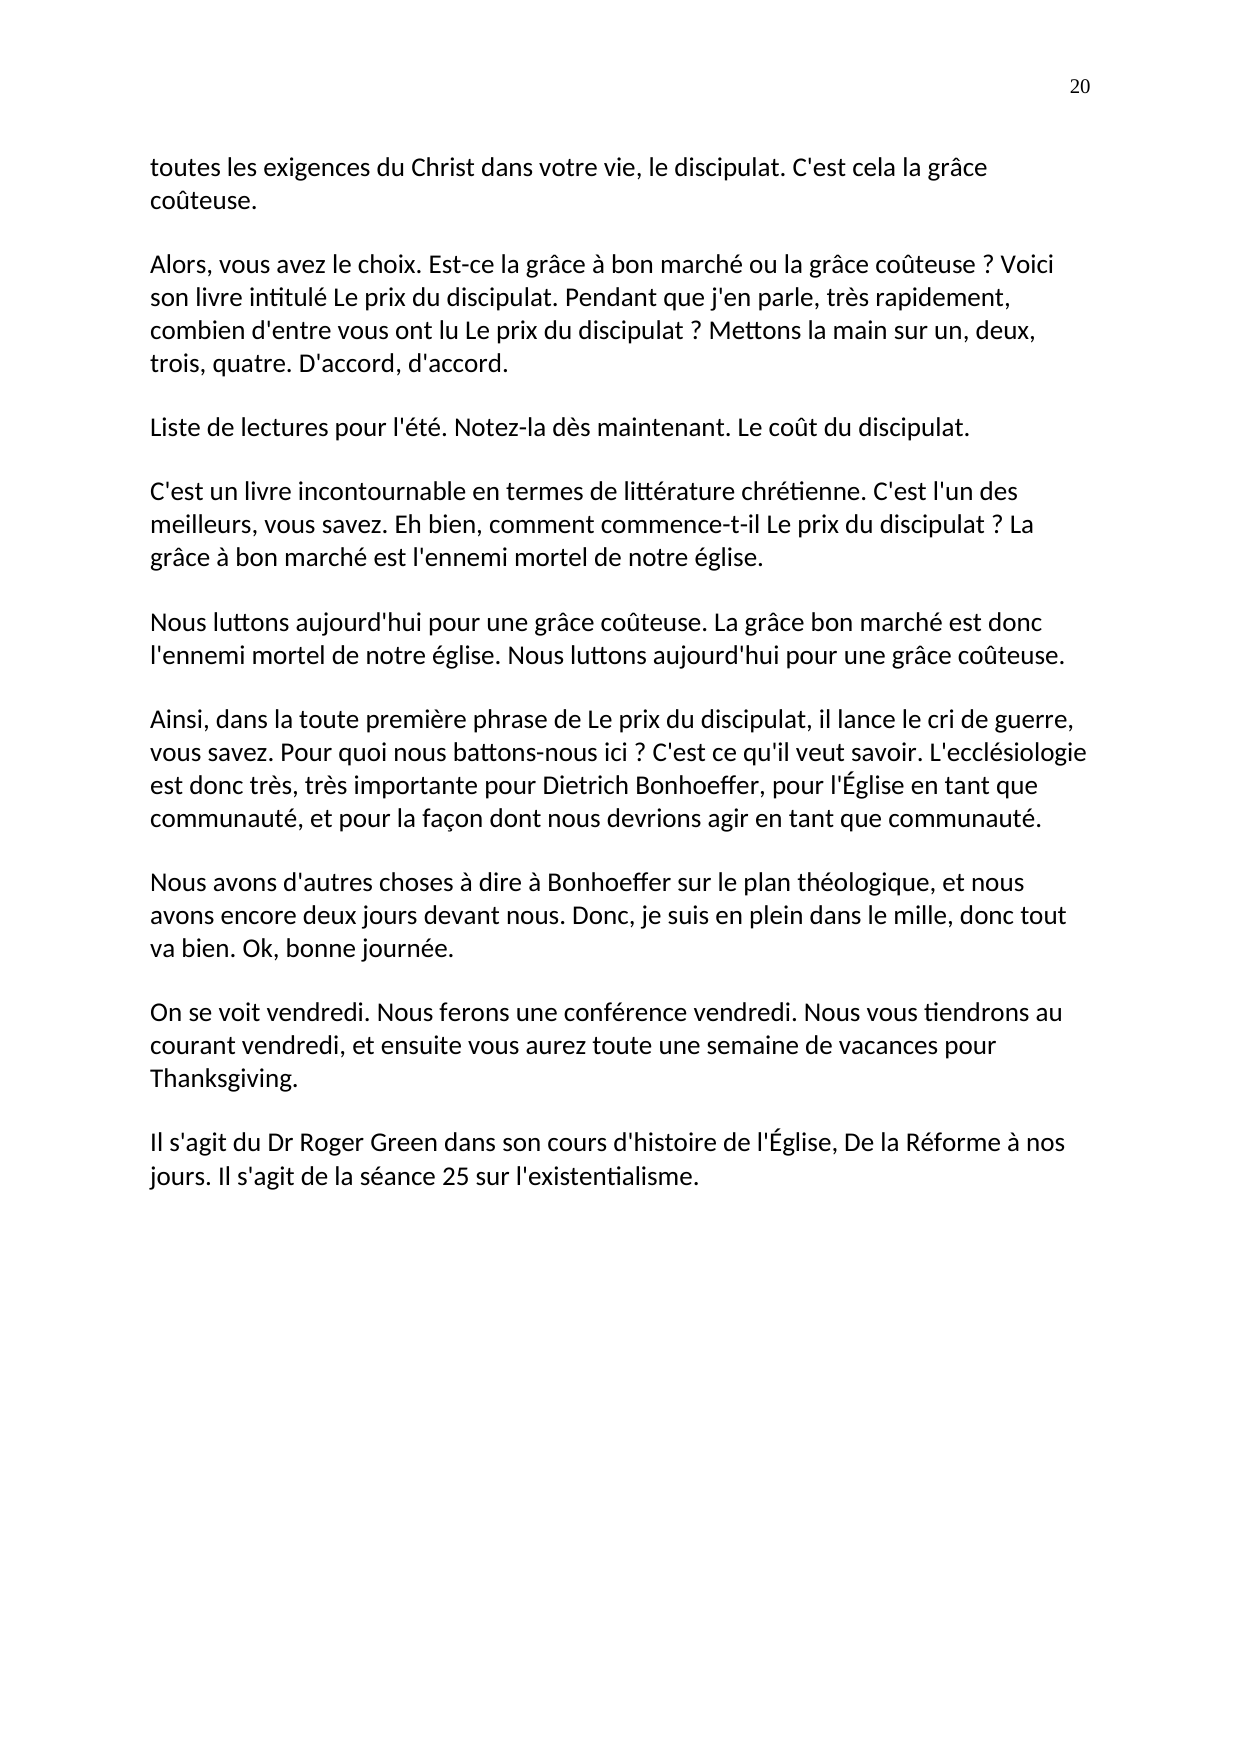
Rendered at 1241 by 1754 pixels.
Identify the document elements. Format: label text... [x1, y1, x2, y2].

text Il s'agit du Dr Roger Green dans son cours d'histoire de l'Église, De la Réforme à nos jours. Il s'agit de la séance 25 sur l'existentialisme. [150, 1126, 1090, 1216]
text Alors, vous avez le choix. Est-ce la grâce à bon marché ou la grâce coûteuse ? Voici son livre intitulé Le prix du discipulat. Pendant que j'en parle, très rapidement, combien d'entre vous ont lu Le prix du discipulat ? Mettons la main sur un, deux, trois, quatre. D'accord, d'accord. [150, 247, 1090, 379]
text On se voit vendredi. Nous ferons une conférence vendredi. Nous vous tiendrons au courant vendredi, et ensuite vous aurez toute une semaine de vacances pour Thanksgiving. [150, 995, 1090, 1094]
text Liste de lectures pour l'été. Notez-la dès maintenant. Le coût du discipulat. [150, 410, 1090, 443]
text C'est un livre incontournable en termes de littérature chrétienne. C'est l'un des meilleurs, vous savez. Eh bien, comment commence-t-il Le prix du discipulat ? La grâce à bon marché est l'ennemi mortel de notre église. [150, 474, 1090, 574]
text Nous avons d'autres choses à dire à Bonhoeffer sur le plan théologique, et nous avons encore deux jours devant nous. Donc, je suis en plein dans le mille, donc tout va bien. Ok, bonne journée. [150, 865, 1090, 964]
text Ainsi, dans la toute première phrase de Le prix du discipulat, il lance le cri de guerre, vous savez. Pour quoi nous battons-nous ici ? C'est ce qu'il veut savoir. L'ecclésiologie est donc très, très importante pour Dietrich Bonhoeffer, pour l'Église en tant que communauté, et pour la façon dont nous devrions agir en tant que communauté. [150, 702, 1090, 834]
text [150, 150, 1090, 216]
text Nous luttons aujourd'hui pour une grâce coûteuse. La grâce bon marché est donc l'ennemi mortel de notre église. Nous luttons aujourd'hui pour une grâce coûteuse. [150, 605, 1090, 671]
